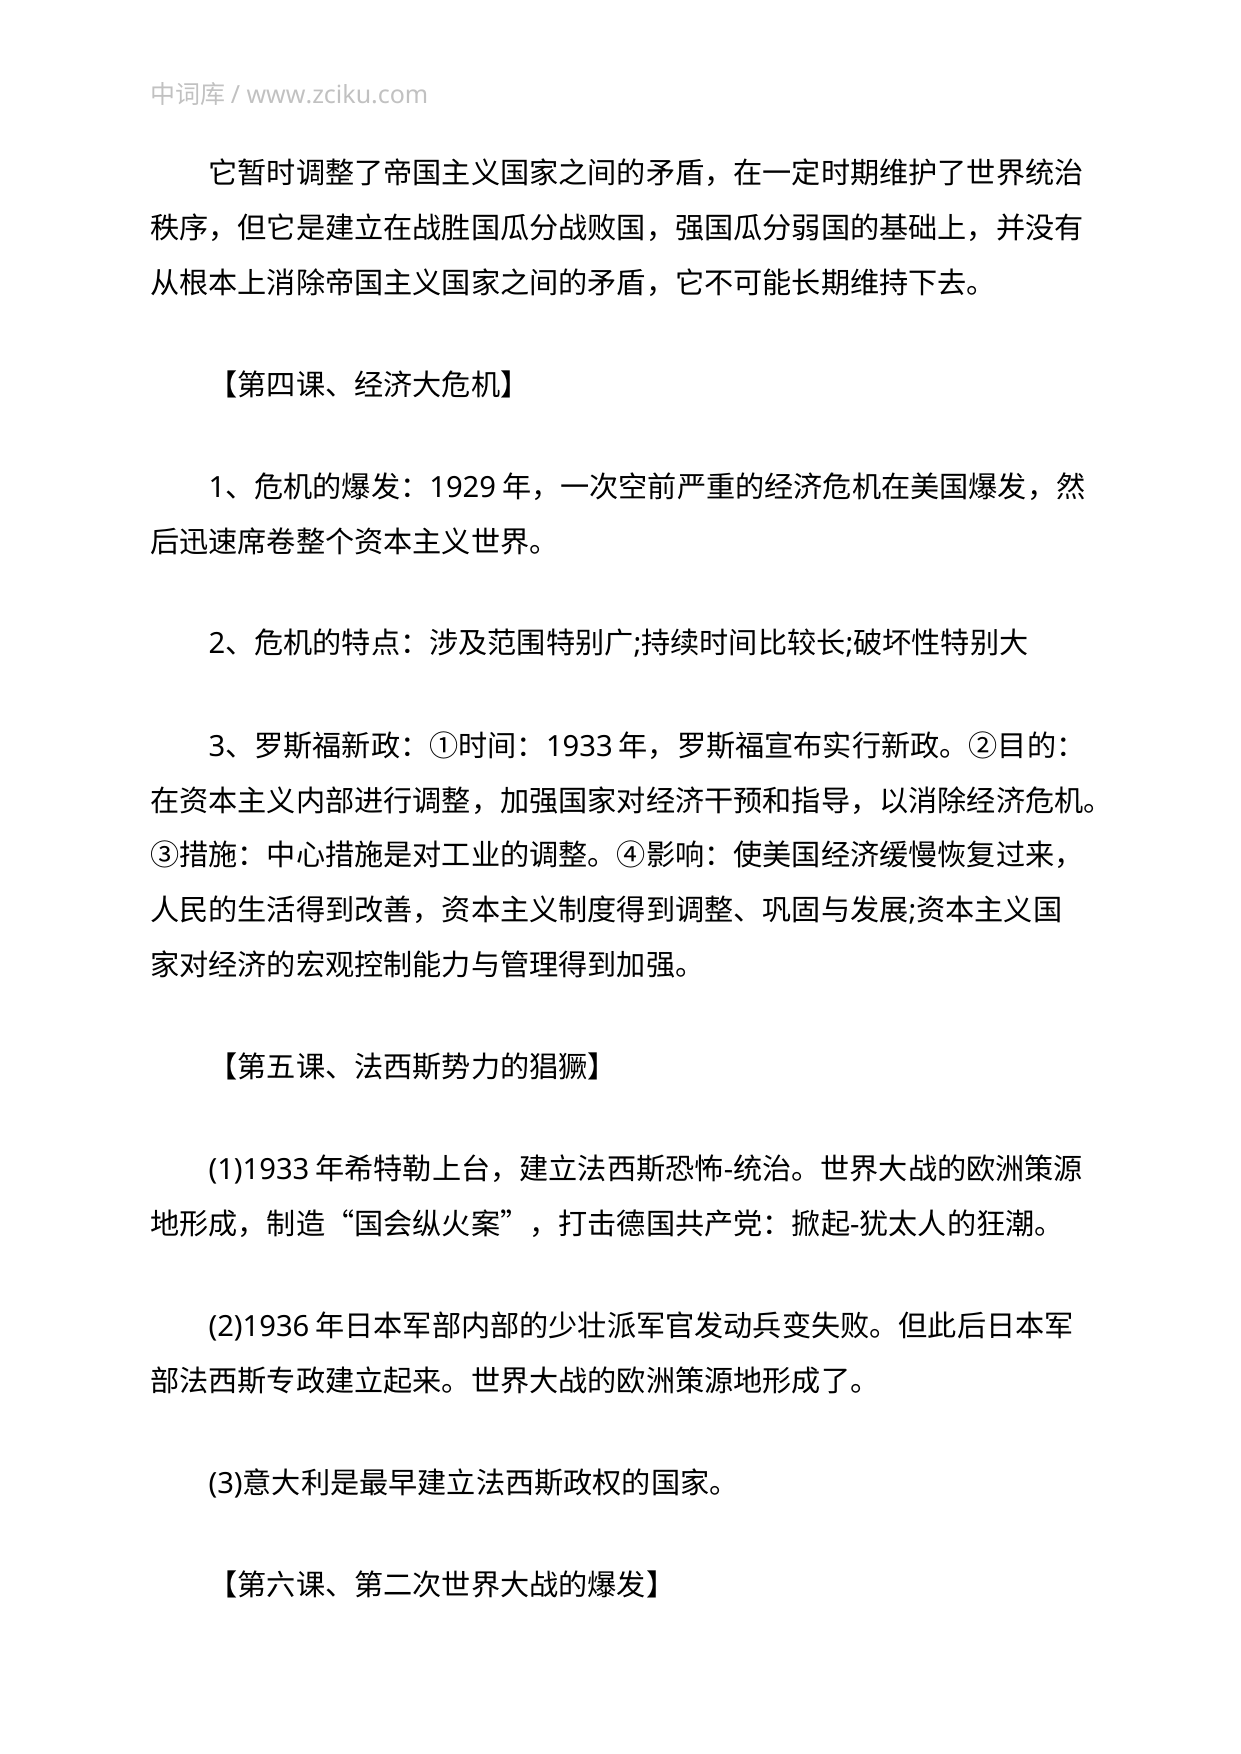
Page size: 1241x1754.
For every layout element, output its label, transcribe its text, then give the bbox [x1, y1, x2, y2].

text 3、罗斯福新政：①时间：1933年，罗斯福宣布实行新政。②目的：在资本主义内部进行调整，加强国家对经济干预和指导，以消除经济危机。③措施：中心措施是对工业的调整。④影响：使美国经济缓慢恢复过来，人民的生活得到改善，资本主义制度得到调整、巩固与发展;资本主义国家对经济的宏观控制能力与管理得到加强。 [150, 722, 1090, 984]
text 【第四课、经济大危机】 [150, 362, 1090, 404]
text (2)1936年日本军部内部的少壮派军官发动兵变失败。但此后日本军部法西斯专政建立起来。世界大战的欧洲策源地形成了。 [150, 1302, 1090, 1400]
text 2、危机的特点：涉及范围特别广;持续时间比较长;破坏性特别大 [150, 620, 1090, 662]
text (1)1933年希特勒上台，建立法西斯恐怖-统治。世界大战的欧洲策源地形成，制造“国会纵火案”，打击德国共产党：掀起-犹太人的狂潮。 [150, 1145, 1090, 1243]
text (3)意大利是最早建立法西斯政权的国家。 [150, 1459, 1090, 1502]
text 1、危机的爆发：1929年，一次空前严重的经济危机在美国爆发，然后迅速席卷整个资本主义世界。 [150, 463, 1090, 561]
text 【第六课、第二次世界大战的爆发】 [150, 1561, 1090, 1603]
text 【第五课、法西斯势力的猖獗】 [150, 1044, 1090, 1086]
text 它暂时调整了帝国主义国家之间的矛盾，在一定时期维护了世界统治秩序，但它是建立在战胜国瓜分战败国，强国瓜分弱国的基础上，并没有从根本上消除帝国主义国家之间的矛盾，它不可能长期维持下去。 [150, 150, 1090, 302]
